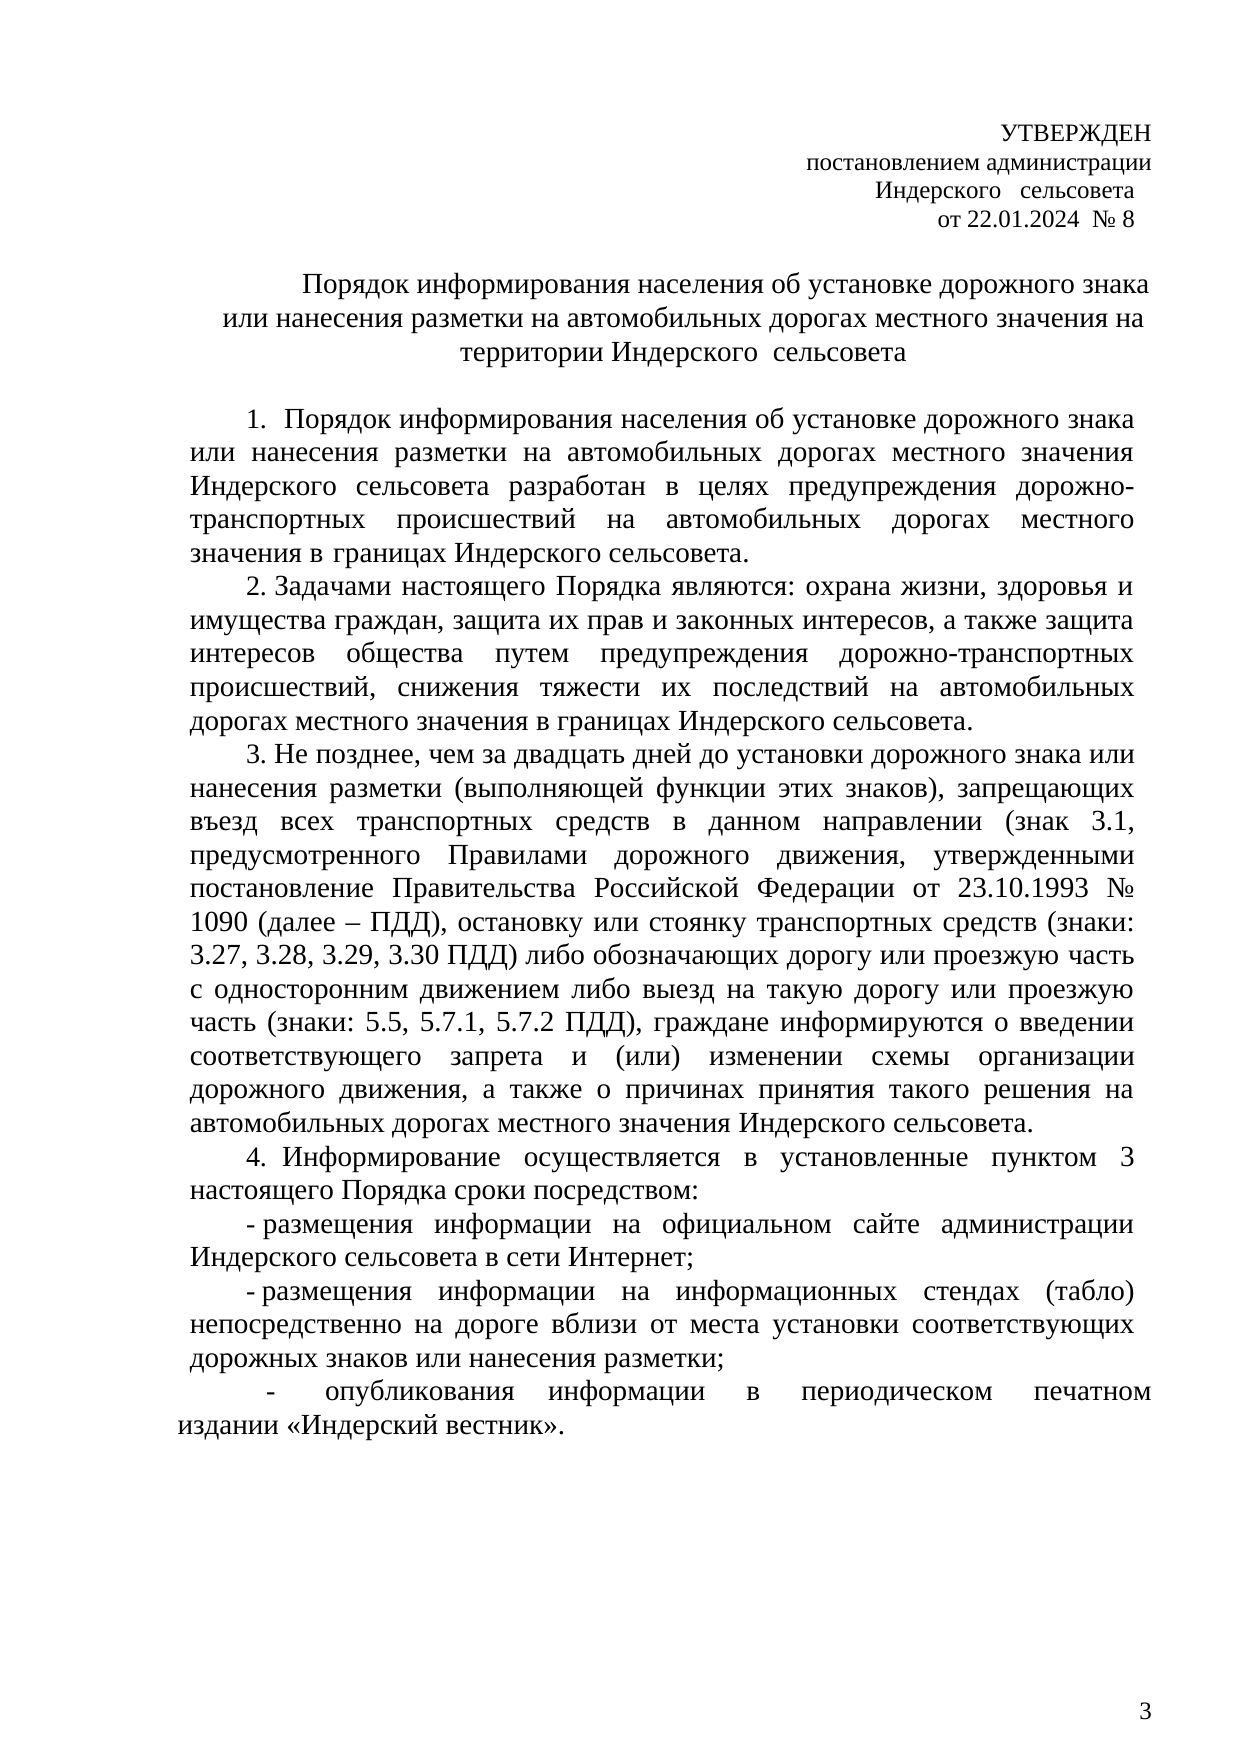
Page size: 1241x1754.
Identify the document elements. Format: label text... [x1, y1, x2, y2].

text УТВЕРЖДЕН [690, 118, 1152, 147]
text Порядок информирования населения об установке дорожного знака или нанесения разметки на автомобильных дорогах местного значения на территории Индерского сельсовета [215, 267, 1152, 367]
text от 22.01.2024 № 8 [690, 204, 1134, 233]
list Не позднее, чем за двадцать дней до установки дорожного знака или нанесения разметки (выполняющей функции этих знаков), запрещающих въезд всех транспортных средств в данном направлении (знак 3.1, предусмотренного Правилами дорожного движения, утвержденными постановление Правительства Российской Федерации от 23.10.1993 № 1090 (далее – ПДД), остановку или стоянку транспортных средств (знаки: 3.27, 3.28, 3.29, 3.30 ПДД) либо обозначающих дорогу или проезжую часть с односторонним движением либо выезд на такую дорогу или проезжую часть (знаки: 5.5, 5.7.1, 5.7.2 ПДД), граждане информируются о введении соответствующего запрета и (или) изменении схемы организации дорожного движения, а также о причинах принятия такого решения на автомобильных дорогах местного значения Индерского сельсовета. [189, 736, 1134, 1139]
text постановлением администрации [690, 147, 1152, 176]
list размещения информации на официальном сайте администрации Индерского сельсовета в сети Интернет; [189, 1206, 1134, 1273]
list Порядок информирования населения об установке дорожного знака или нанесения разметки на автомобильных дорогах местного значения Индерского сельсовета разработан в целях предупреждения дорожно- транспортных происшествий на автомобильных дорогах местного значения в границах Индерского сельсовета. [189, 401, 1134, 568]
list опубликования информации в периодическом печатном издании «Индерский вестник». [177, 1373, 1152, 1441]
list Задачами настоящего Порядка являются: охрана жизни, здоровья и имущества граждан, защита их прав и законных интересов, а также защита интересов общества путем предупреждения дорожно-транспортных происшествий, снижения тяжести их последствий на автомобильных дорогах местного значения в границах Индерского сельсовета. [189, 568, 1134, 736]
list размещения информации на информационных стендах (табло) непосредственно на дороге вблизи от места установки соответствующих дорожных знаков или нанесения разметки; [189, 1273, 1134, 1373]
list Информирование осуществляется в установленные пунктом 3 настоящего Порядка сроки посредством: [189, 1139, 1134, 1206]
text Индерского сельсовета [690, 176, 1134, 204]
